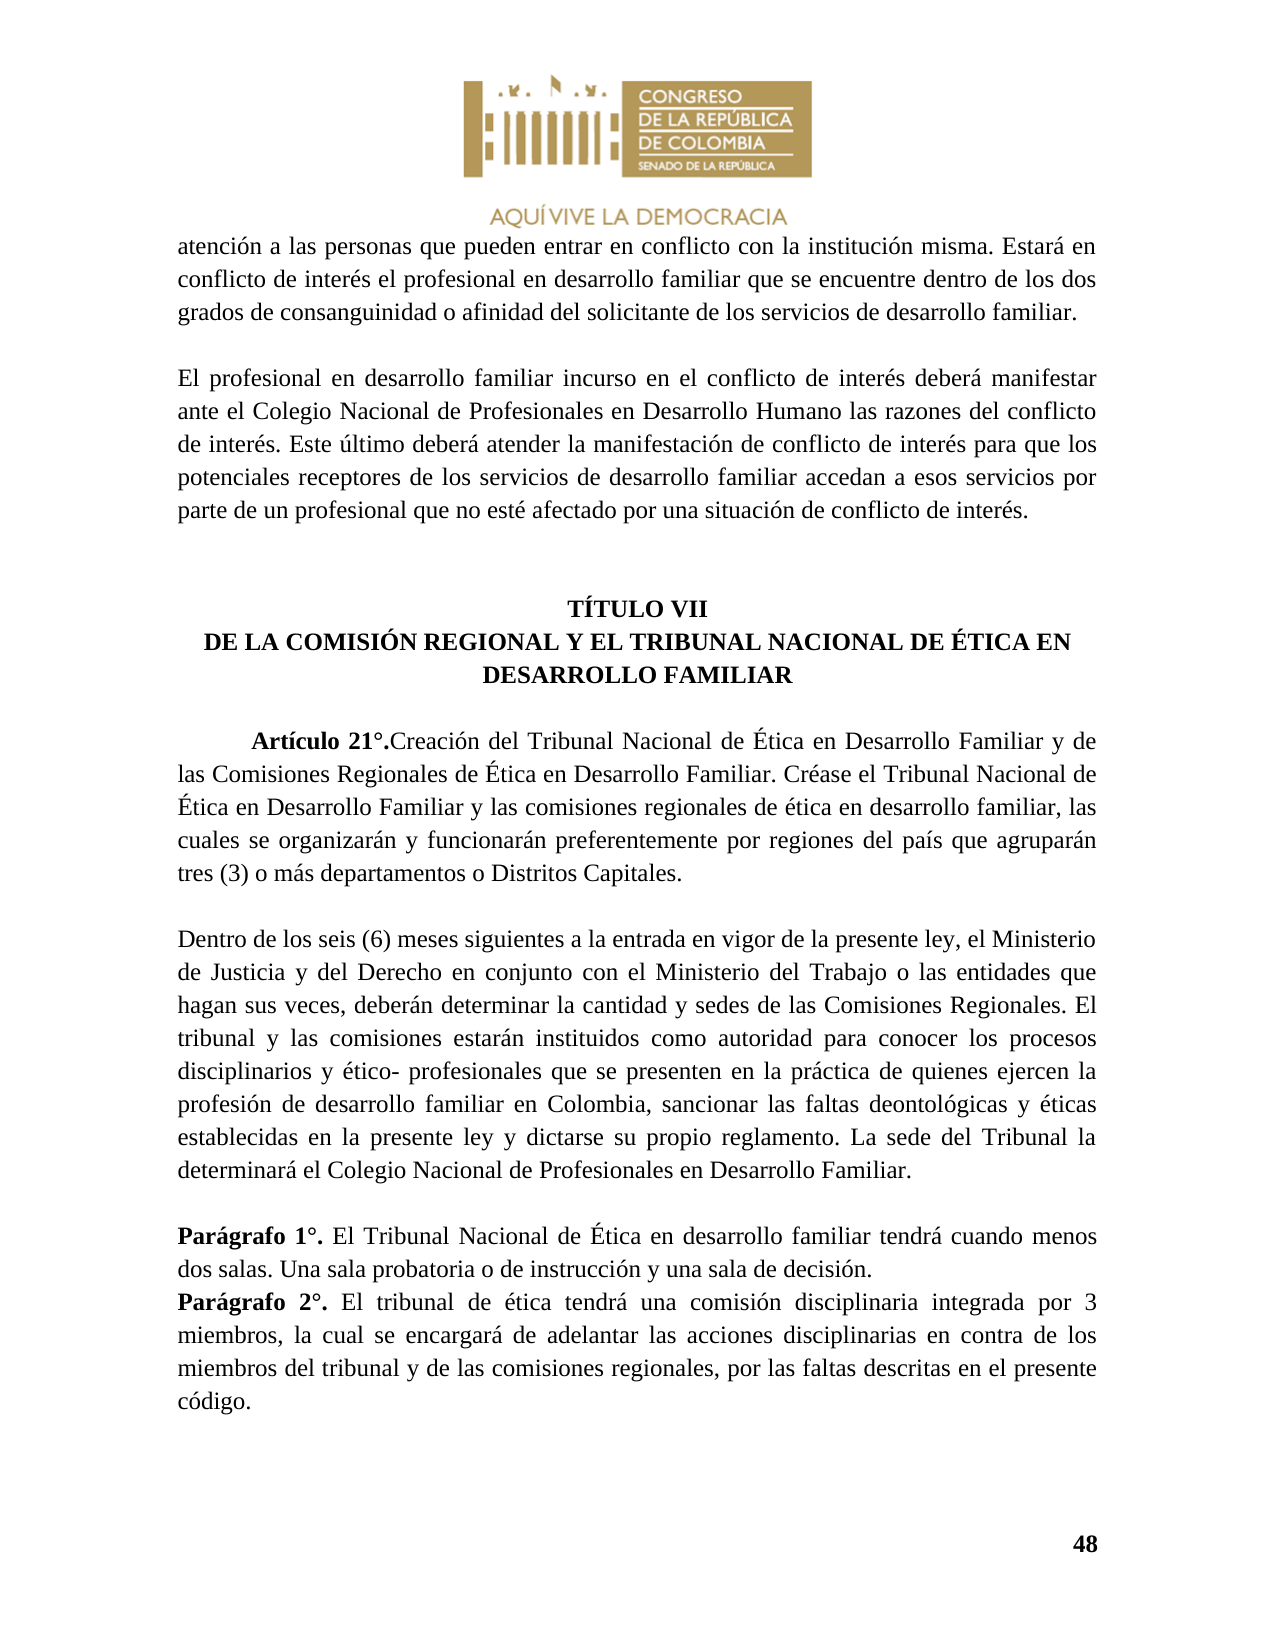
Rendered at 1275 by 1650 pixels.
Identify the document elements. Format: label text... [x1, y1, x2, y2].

text Artículo 21°.Creación del Tribunal Nacional de Ética en Desarrollo Familiar y de las Comisiones Regionales de Ética en Desarrollo Familiar. Créase el Tribunal Nacional de Ética en Desarrollo Familiar y las comisiones regionales de ética en desarrollo familiar, las cuales se organizarán y funcionarán preferentemente por regiones del país que agruparán tres (3) o más departamentos o Distritos Capitales. [177, 726, 1098, 887]
text Dentro de los seis (6) meses siguientes a la entrada en vigor de la presente ley, el Ministerio de Justicia y del Derecho en conjunto con el Ministerio del Trabajo o las entidades que hagan sus veces, deberán determinar la cantidad y sedes de las Comisiones Regionales. El tribunal y las comisiones estarán instituidos como autoridad para conocer los procesos disciplinarios y ético- profesionales que se presenten en la práctica de quienes ejercen la profesión de desarrollo familiar en Colombia, sancionar las faltas deontológicas y éticas establecidas en la presente ley y dictarse su propio reglamento. La sede del Tribunal la determinará el Colegio Nacional de Profesionales en Desarrollo Familiar. [177, 924, 1098, 1184]
text DE LA COMISIÓN REGIONAL Y EL TRIBUNAL NACIONAL DE ÉTICA EN DESARROLLO FAMILIAR [177, 627, 1098, 689]
text Parágrafo 2°. El tribunal de ética tendrá una comisión disciplinaria integrada por 3 miembros, la cual se encargará de adelantar las acciones disciplinarias en contra de los miembros del tribunal y de las comisiones regionales, por las faltas descritas en el presente código. [177, 1287, 1098, 1415]
text TÍTULO VII [177, 594, 1098, 623]
text El profesional en desarrollo familiar incurso en el conflicto de interés deberá manifestar ante el Colegio Nacional de Profesionales en Desarrollo Humano las razones del conflicto de interés. Este último deberá atender la manifestación de conflicto de interés para que los potenciales receptores de los servicios de desarrollo familiar accedan a esos servicios por parte de un profesional que no esté afectado por una situación de conflicto de interés. [177, 363, 1098, 524]
text Parágrafo 1°. El Tribunal Nacional de Ética en desarrollo familiar tendrá cuando menos dos salas. Una sala probatoria o de instrucción y una sala de decisión. [177, 1221, 1098, 1283]
picture [462, 73, 813, 231]
